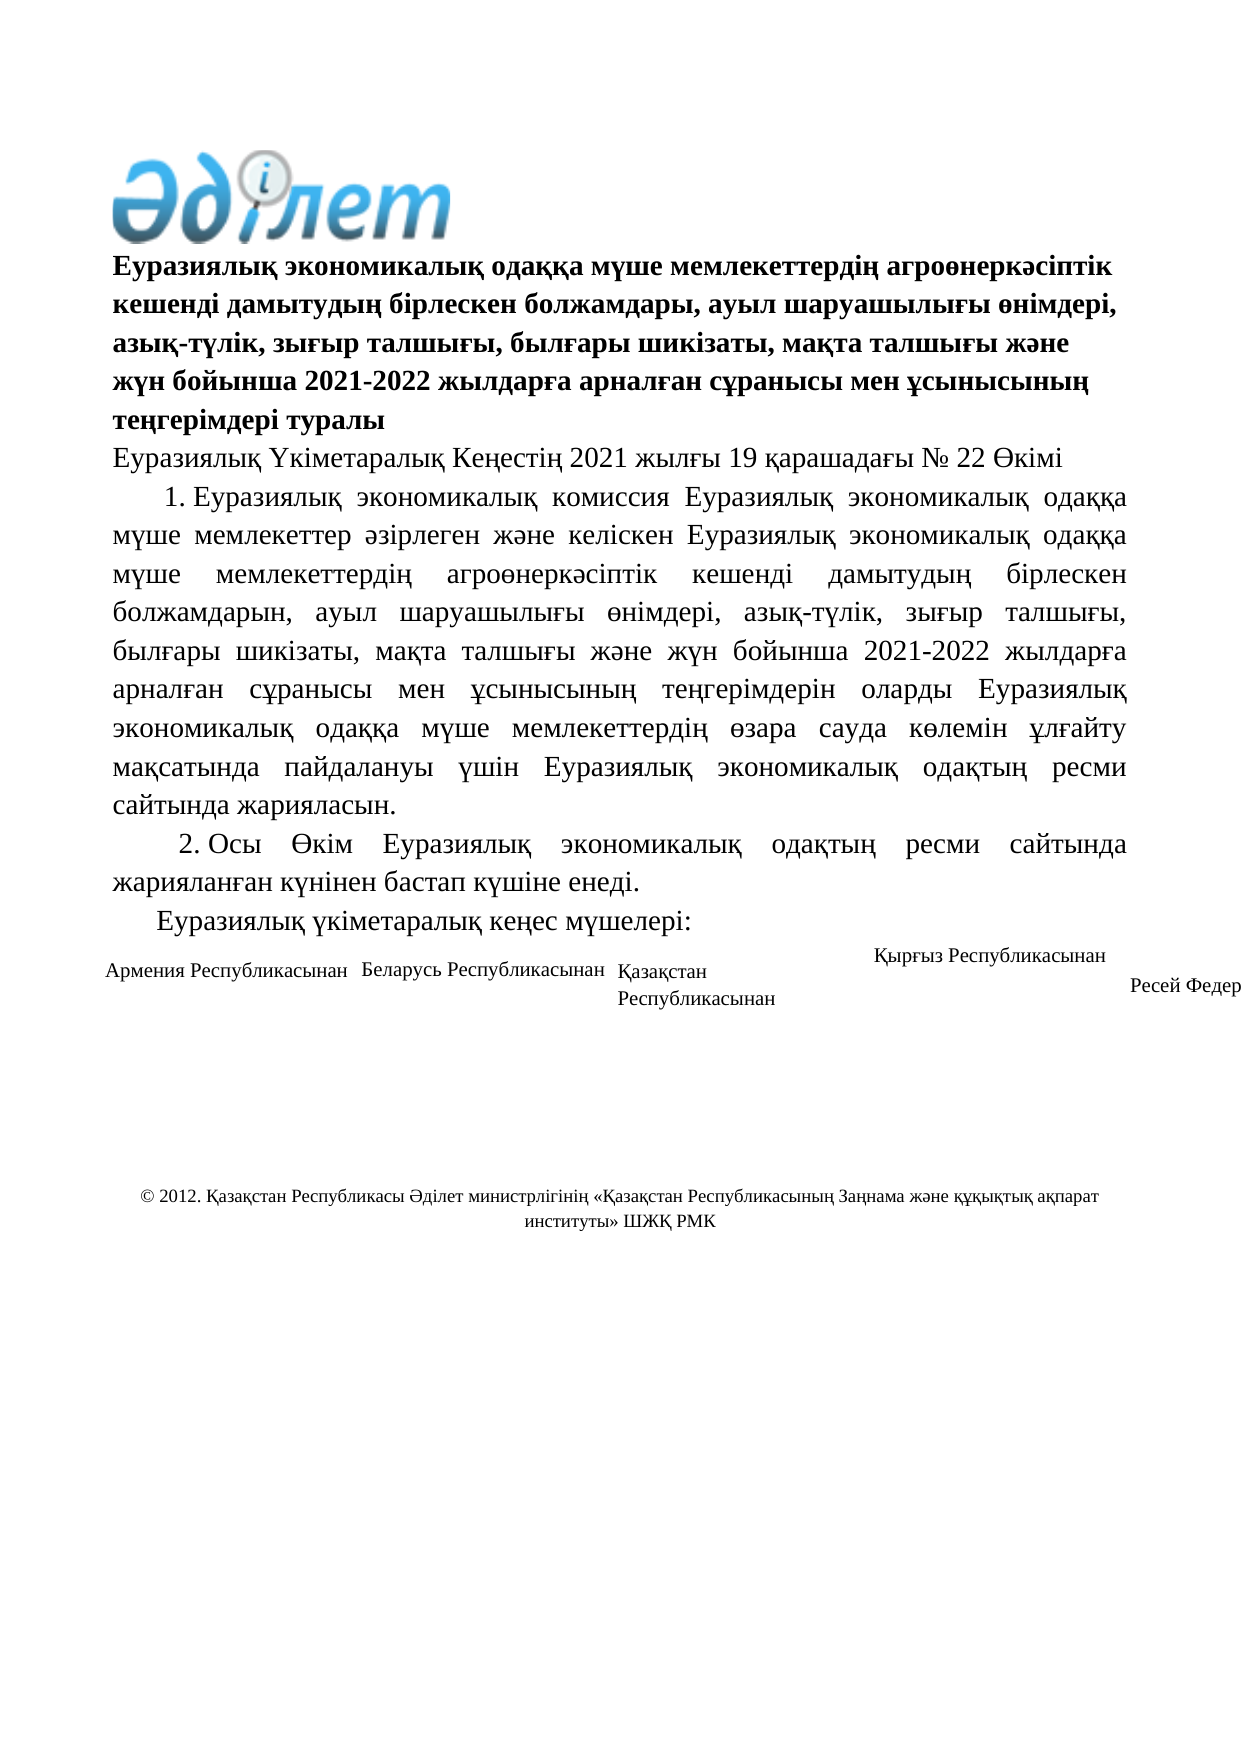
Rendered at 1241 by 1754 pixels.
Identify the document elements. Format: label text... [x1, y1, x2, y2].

text 2. Осы Өкім Еуразиялық экономикалық одақтың ресми сайтында жарияланған күнінен бастап күшіне енеді. [112, 826, 1128, 898]
picture [112, 150, 451, 244]
text Еуразиялық Үкіметаралық Кеңестің 2021 жылғы 19 қарашадағы № 22 Өкімі [112, 440, 1128, 474]
text Еуразиялық экономикалық одаққа мүше мемлекеттердің агроөнеркәсіптік кешенді дамытудың бірлескен болжамдары, ауыл шаруашылығы өнімдері, азық-түлік, зығыр талшығы, былғары шикізаты, мақта талшығы және жүн бойынша 2021-2022 жылдарға арналған сұранысы мен ұсынысының теңгерімдері туралы [112, 248, 1128, 435]
table_header Ресей Федерациясынан [1126, 941, 1240, 1034]
table_header Қазақстан Республикасынан [614, 941, 870, 1034]
table_header Армения Республикасынан [101, 941, 357, 1034]
text 1. Еуразиялық экономикалық комиссия Еуразиялық экономикалық одаққа мүше мемлекеттер әзірлеген және келіскен Еуразиялық экономикалық одаққа мүше мемлекеттердің агроөнеркәсіптік кешенді дамытудың бірлескен болжамдарын, ауыл шаруашылығы өнімдері, азық-түлік, зығыр талшығы, былғары шикізаты, мақта талшығы және жүн бойынша 2021-2022 жылдарға арналған сұранысы мен ұсынысының теңгерімдерін оларды Еуразиялық экономикалық одаққа мүше мемлекеттердің өзара сауда көлемін ұлғайту мақсатында пайдалануы үшін Еуразиялық экономикалық одақтың ресми сайтында жарияласын. [112, 479, 1128, 821]
table_header Қырғыз Республикасынан [870, 941, 1126, 1034]
text Еуразиялық үкіметаралық кеңес мүшелері: [112, 903, 1128, 936]
text © 2012. Қазақстан Республикасы Әділет министрлігінің «Қазақстан Республикасының Заңнама және құқықтық ақпарат институты» ШЖҚ РМК [112, 1185, 1128, 1231]
table_header Беларусь Республикасынан [358, 941, 614, 1034]
